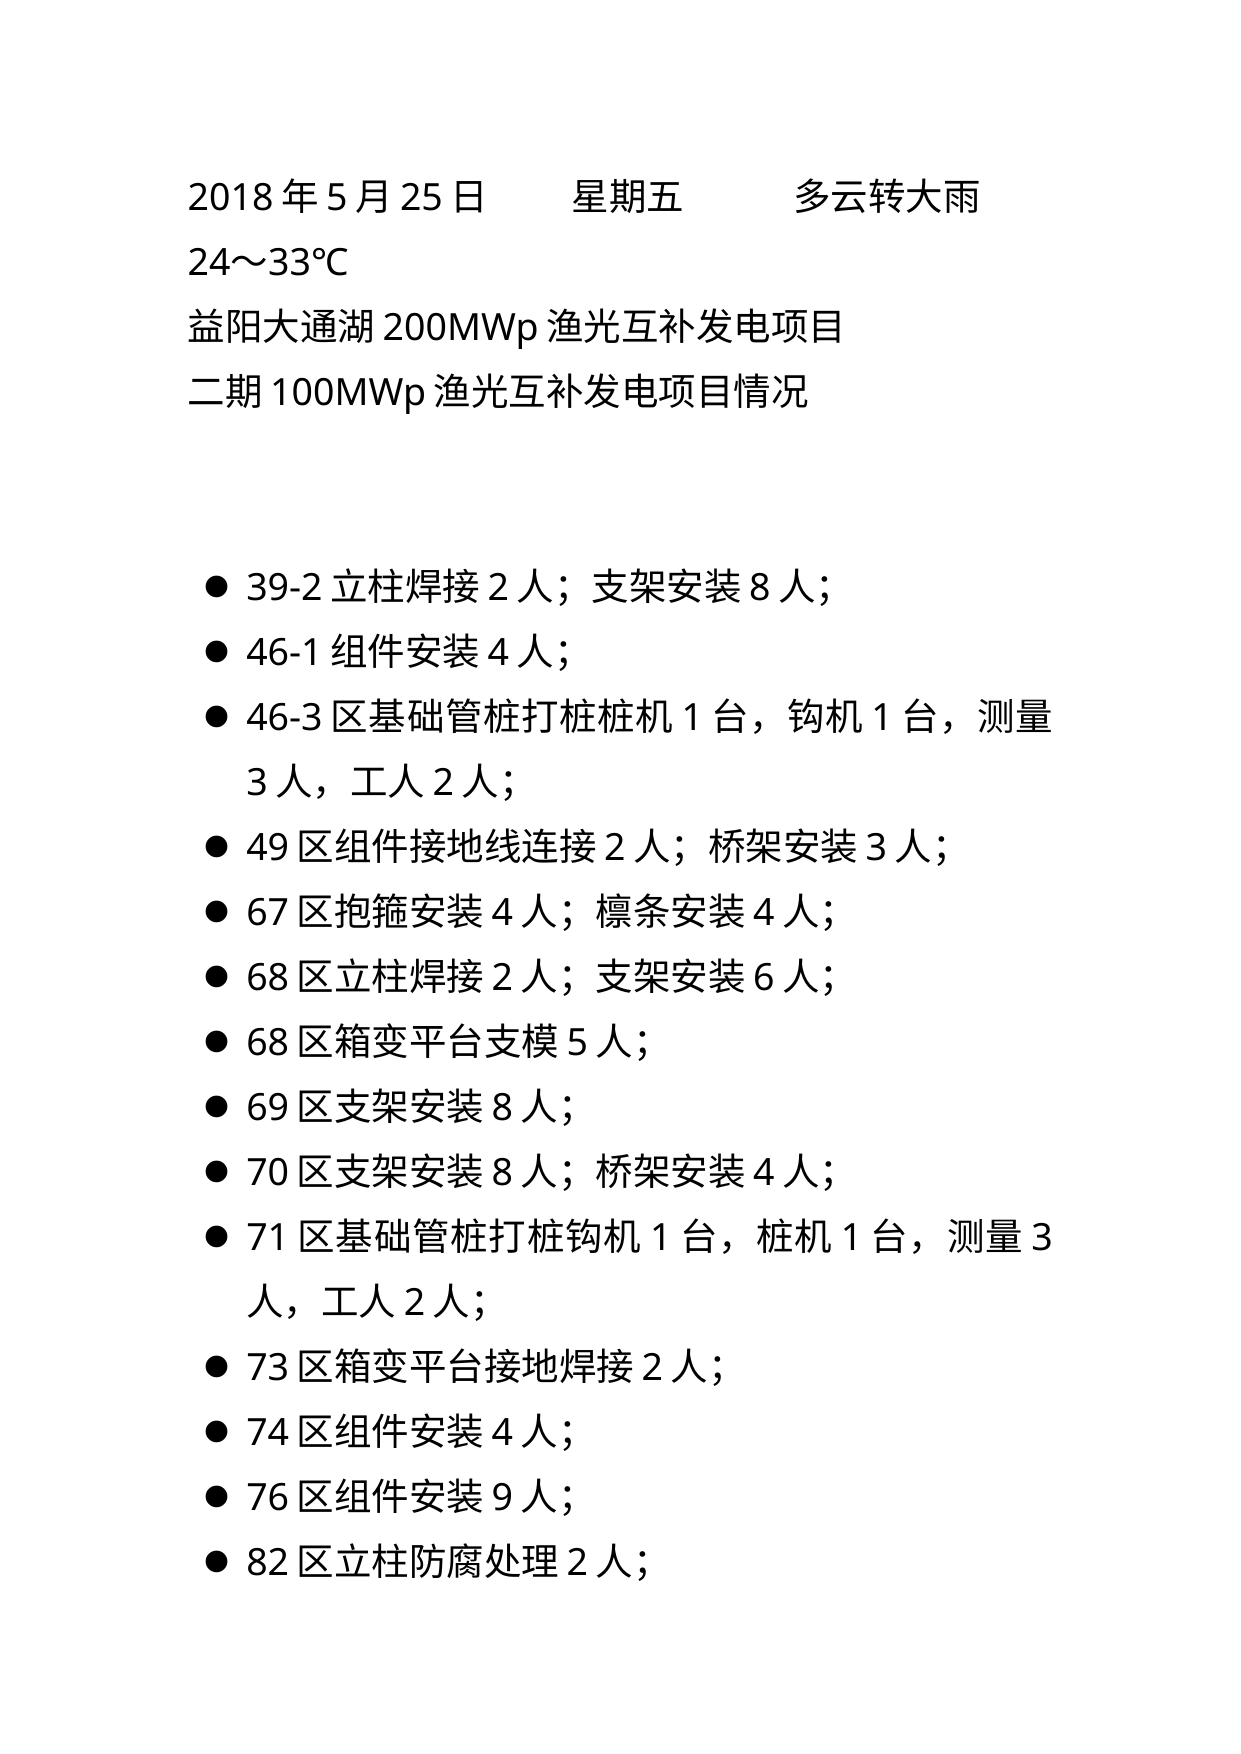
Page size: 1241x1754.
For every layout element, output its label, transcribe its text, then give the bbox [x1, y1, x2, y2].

list 67区抱箍安装4人；檩条安装4人； [202, 877, 1053, 942]
list 46-1组件安装4人； [202, 617, 1053, 682]
text 二期100MWp渔光互补发电项目情况 [187, 357, 1053, 422]
list 39-2立柱焊接2人；支架安装8人； [202, 552, 1053, 617]
list 74区组件安装4人； [202, 1397, 1053, 1462]
list 46-3区基础管桩打桩桩机1台，钩机1台，测量3人，工人2人； [202, 682, 1053, 812]
list 68区箱变平台支模5人； [202, 1007, 1053, 1072]
list 49区组件接地线连接2人；桥架安装3人； [202, 812, 1053, 877]
list 70区支架安装8人；桥架安装4人； [202, 1137, 1053, 1202]
list 68区立柱焊接2人；支架安装6人； [202, 942, 1053, 1007]
list 69区支架安装8人； [202, 1072, 1053, 1137]
list 71区基础管桩打桩钩机1台，桩机1台，测量3人，工人2人； [202, 1202, 1053, 1332]
text 2018年5月25日 星期五 多云转大雨 24～33℃ [187, 162, 1053, 292]
text 益阳大通湖200MWp渔光互补发电项目 [187, 292, 1053, 357]
list 76区组件安装9人； [202, 1462, 1053, 1527]
list 73区箱变平台接地焊接2人； [202, 1332, 1053, 1397]
list 82区立柱防腐处理2人； [202, 1527, 1053, 1592]
